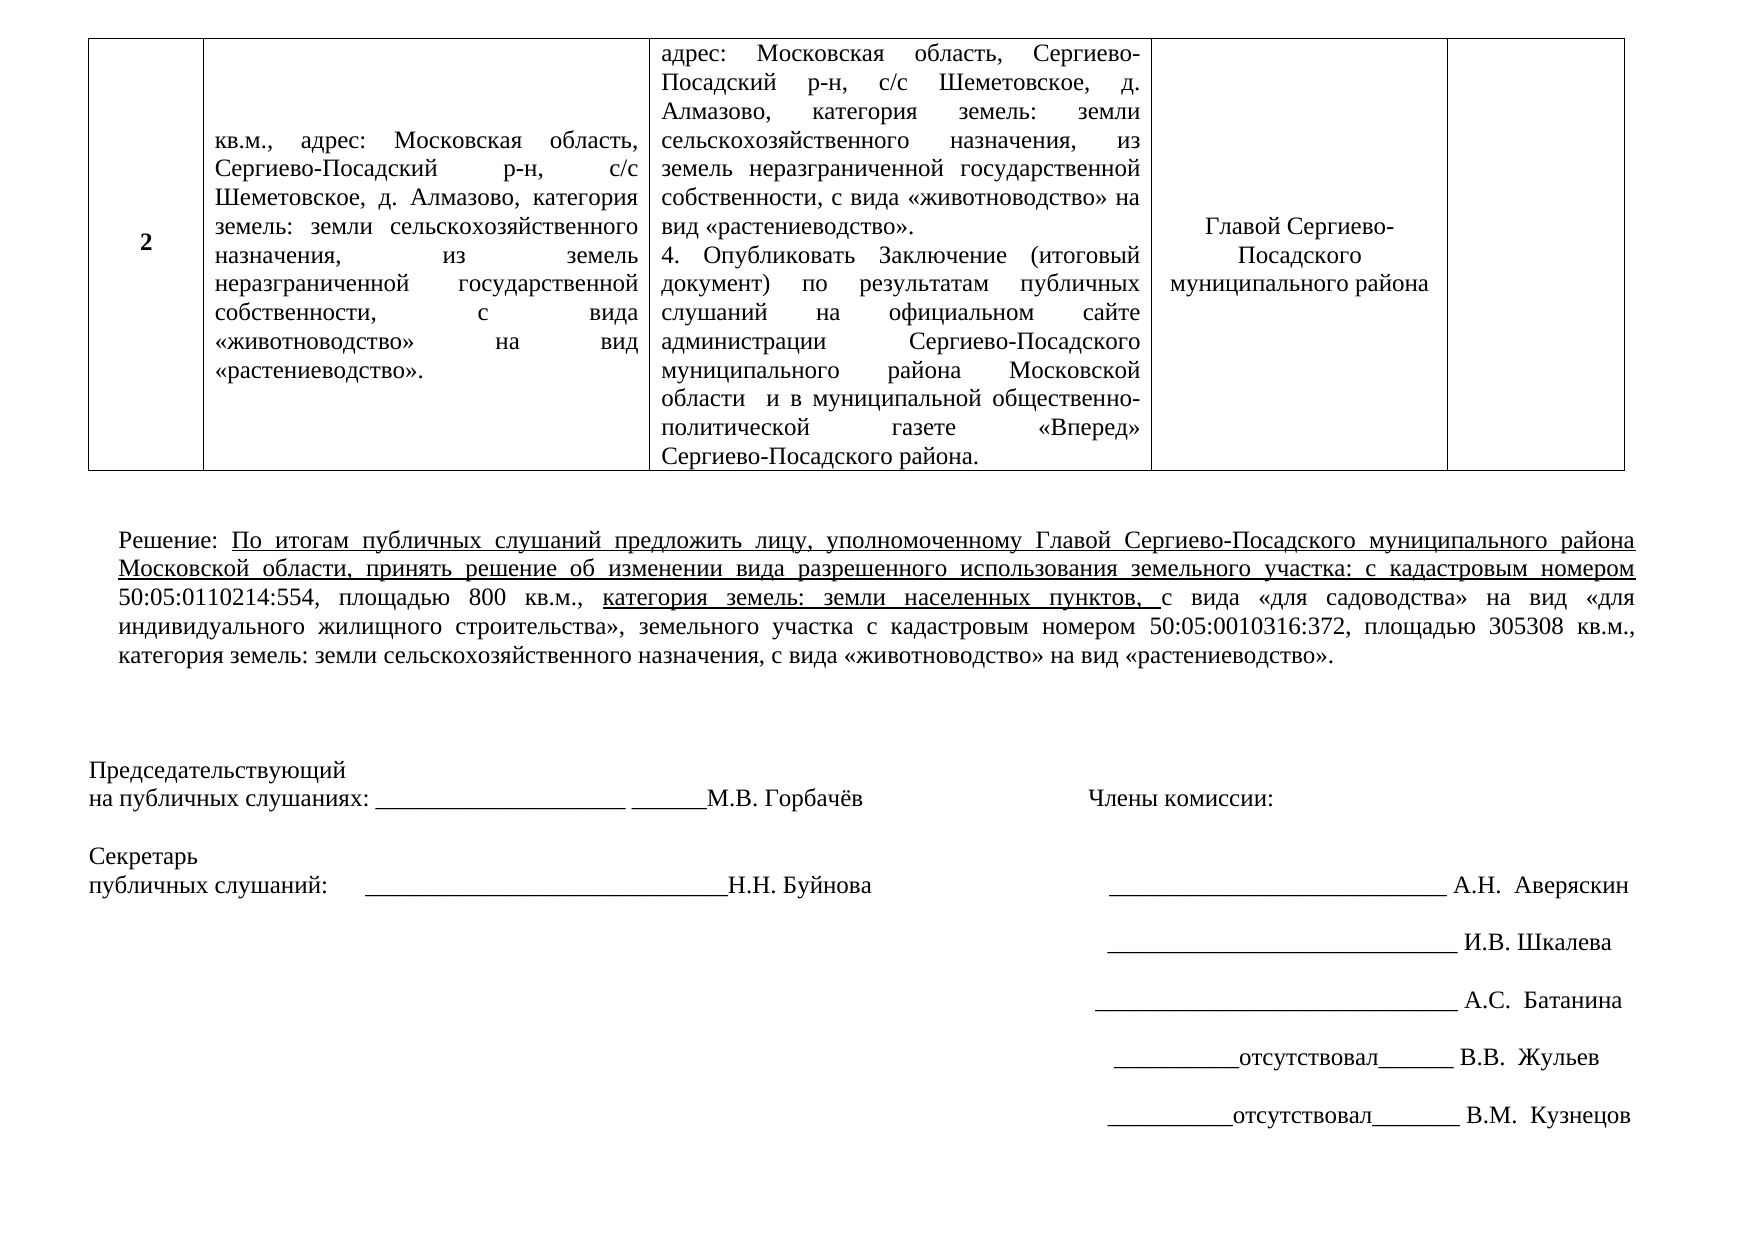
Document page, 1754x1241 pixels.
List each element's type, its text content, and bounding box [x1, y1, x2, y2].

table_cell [1152, 39, 1447, 470]
text Решение: По итогам публичных слушаний предложить лицу, уполномоченному Главой Сергиево-Посадского муниципального района Московской области, принять решение об изменении вида разрешенного использования земельного участка: с кадастровым номером 50:05:0110214:554, площадью 800 кв.м., категория земель: земли населенных пунктов, с вида «для садоводства» на вид «для индивидуального жилищного строительства», земельного участка с кадастровым номером 50:05:0010316:372, площадью 305308 кв.м., категория земель: земли сельскохозяйственного назначения, с вида «животноводство» на вид «растениеводство». [118, 580, 1636, 668]
text Решение: По итогам публичных слушаний предложить лицу, уполномоченному Главой Сергиево-Посадского муниципального района Московской области, принять решение об изменении вида разрешенного использования земельного участка: с кадастровым номером 50:05:0110214:554, площадью 800 кв.м., категория земель: земли населенных пунктов, с вида «для садоводства» на вид «для индивидуального жилищного строительства», земельного участка с кадастровым номером 50:05:0010316:372, площадью 305308 кв.м., категория земель: земли сельскохозяйственного назначения, с вида «животноводство» на вид «растениеводство». [118, 525, 1636, 578]
text __________отсутствовал_______ В.М. Кузнецов [118, 1100, 1636, 1128]
text _____________________________ А.С. Батанина [118, 985, 1636, 1013]
text ____________________________ И.В. Шкалева [88, 927, 1636, 956]
text на публичных слушаниях: ____________________ ______М.В. Горбачёв Члены комиссии: [88, 783, 1636, 812]
text Секретарь [88, 841, 1636, 870]
text публичных слушаний: _____________________________Н.Н. Буйнова ___________________________ А.Н. Аверяскин [88, 870, 1636, 898]
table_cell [650, 39, 1151, 470]
table_cell [1448, 39, 1624, 470]
text Председательствующий [88, 755, 1636, 783]
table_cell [204, 39, 649, 470]
table_cell 1 2 [89, 39, 203, 470]
text __________отсутствовал______ В.В. Жульев [118, 1042, 1636, 1071]
